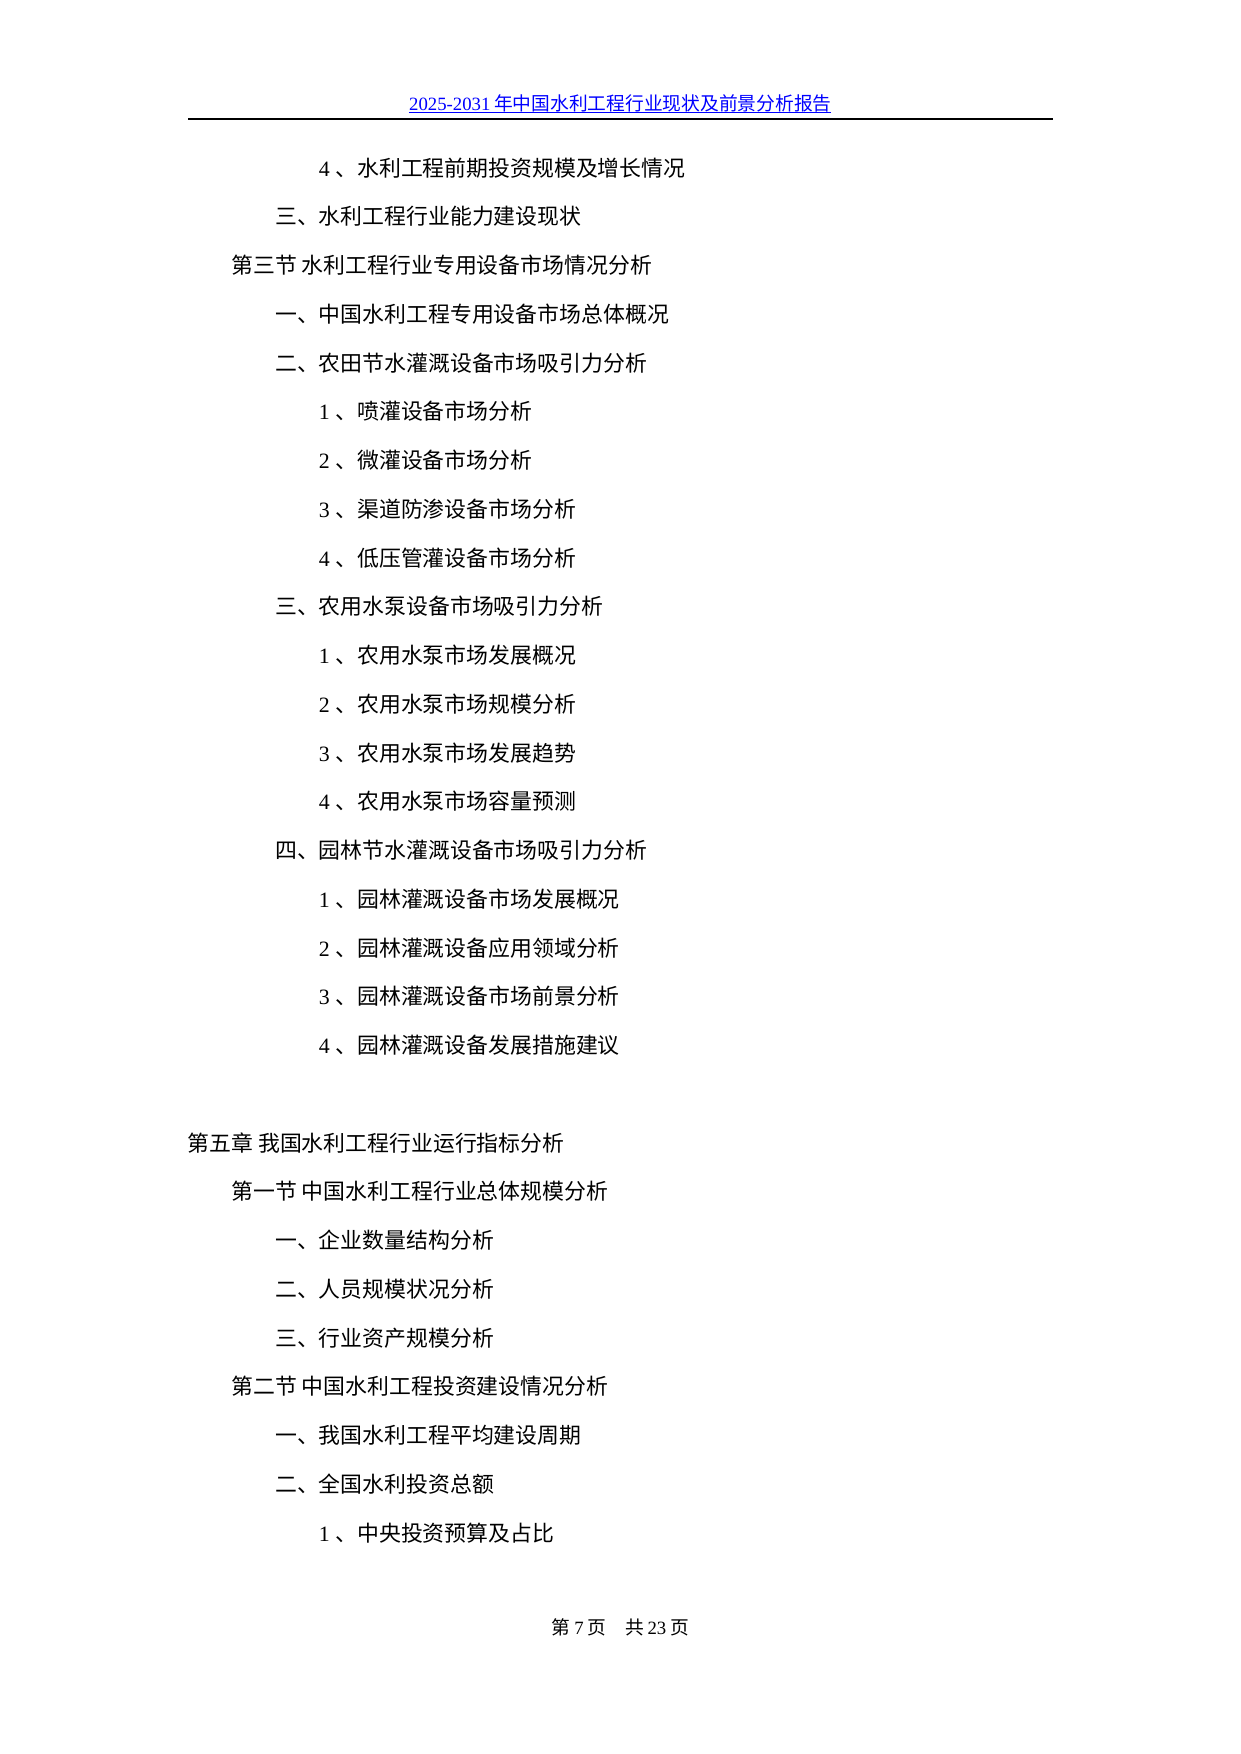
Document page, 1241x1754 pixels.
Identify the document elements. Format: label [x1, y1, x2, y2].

text [187, 150, 1053, 1548]
